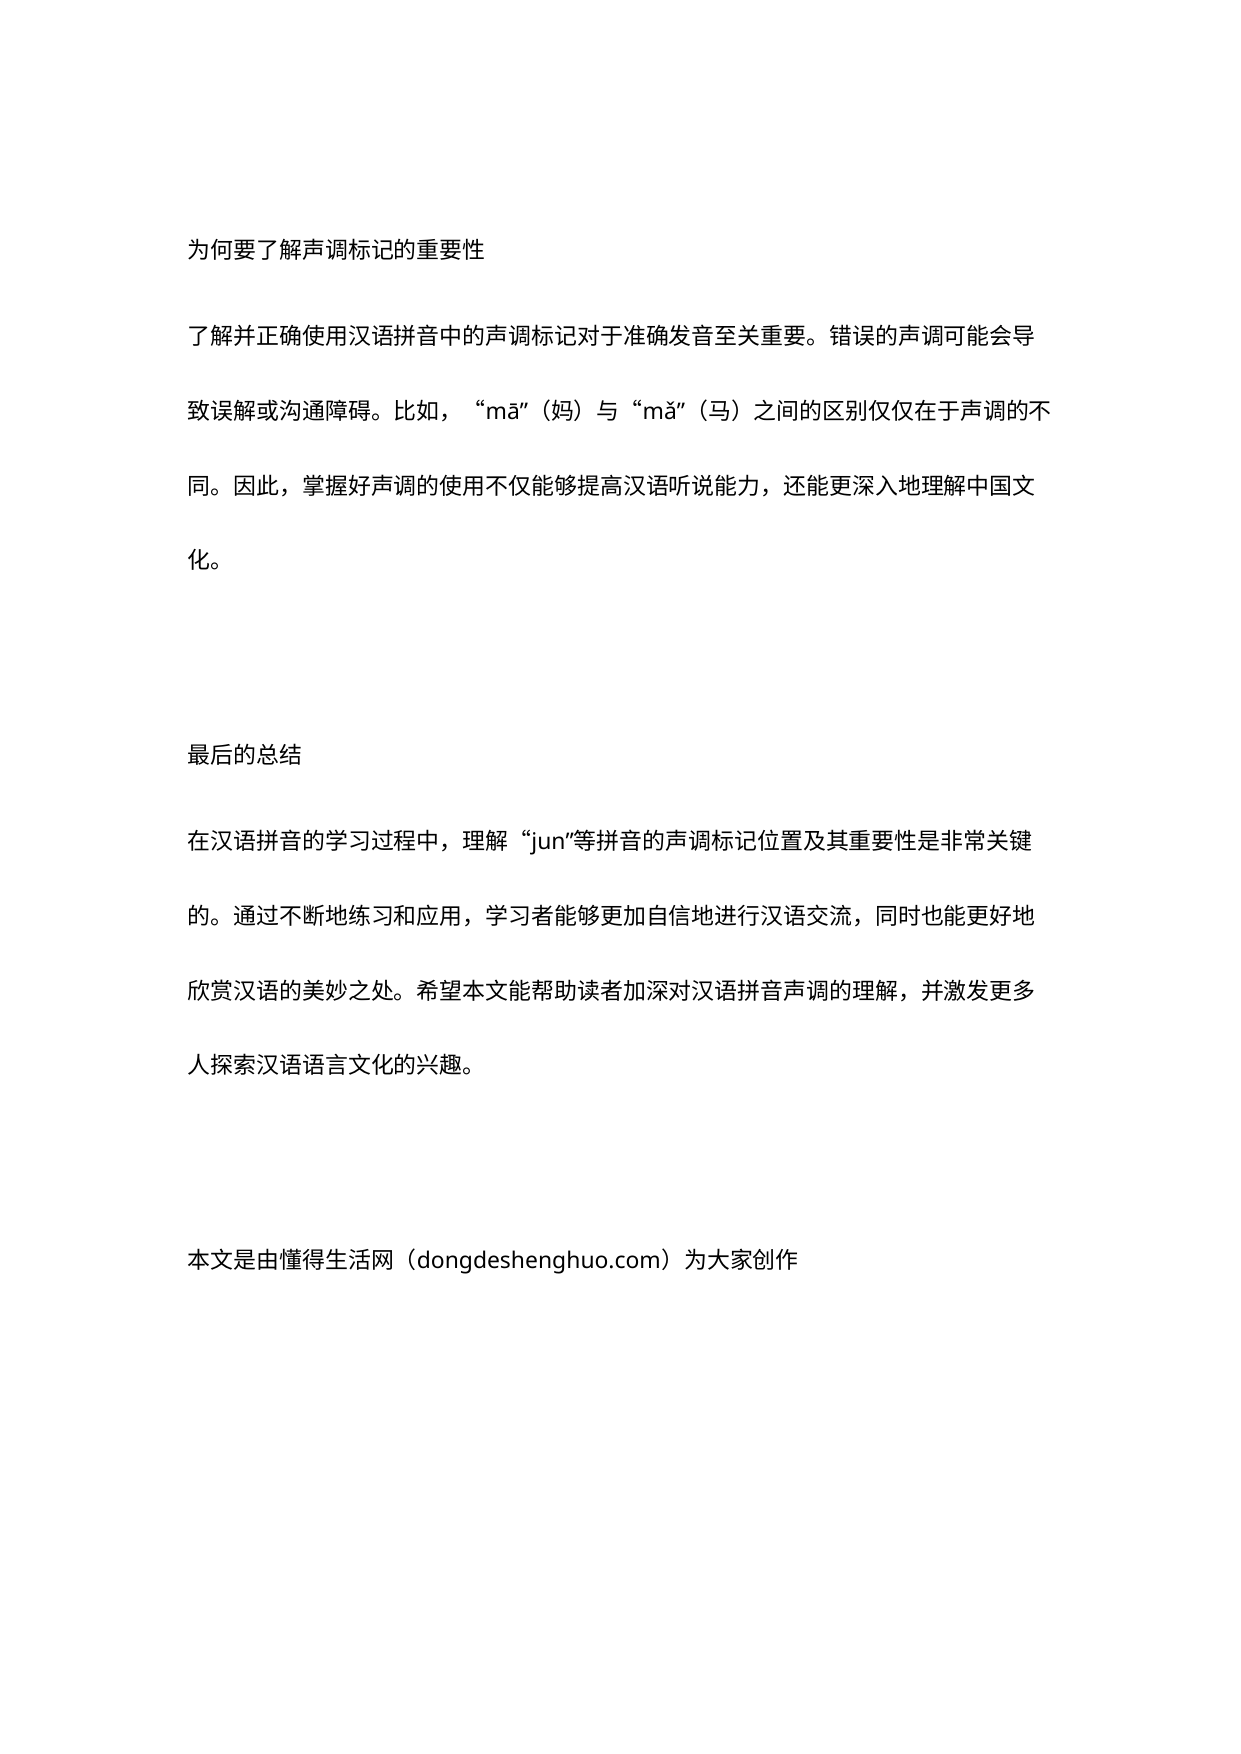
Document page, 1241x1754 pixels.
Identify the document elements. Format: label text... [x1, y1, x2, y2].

text 为何要了解声调标记的重要性 [187, 216, 1053, 281]
text 本文是由懂得生活网（dongdeshenghuo.com）为大家创作 [187, 1226, 1053, 1291]
text 了解并正确使用汉语拼音中的声调标记对于准确发音至关重要。错误的声调可能会导致误解或沟通障碍。比如，“mā”（妈）与“mǎ”（马）之间的区别仅仅在于声调的不同。因此，掌握好声调的使用不仅能够提高汉语听说能力，还能更深入地理解中国文化。 [187, 302, 1053, 591]
text 在汉语拼音的学习过程中，理解“jun”等拼音的声调标记位置及其重要性是非常关键的。通过不断地练习和应用，学习者能够更加自信地进行汉语交流，同时也能更好地欣赏汉语的美妙之处。希望本文能帮助读者加深对汉语拼音声调的理解，并激发更多人探索汉语语言文化的兴趣。 [187, 807, 1053, 1096]
text 最后的总结 [187, 721, 1053, 786]
